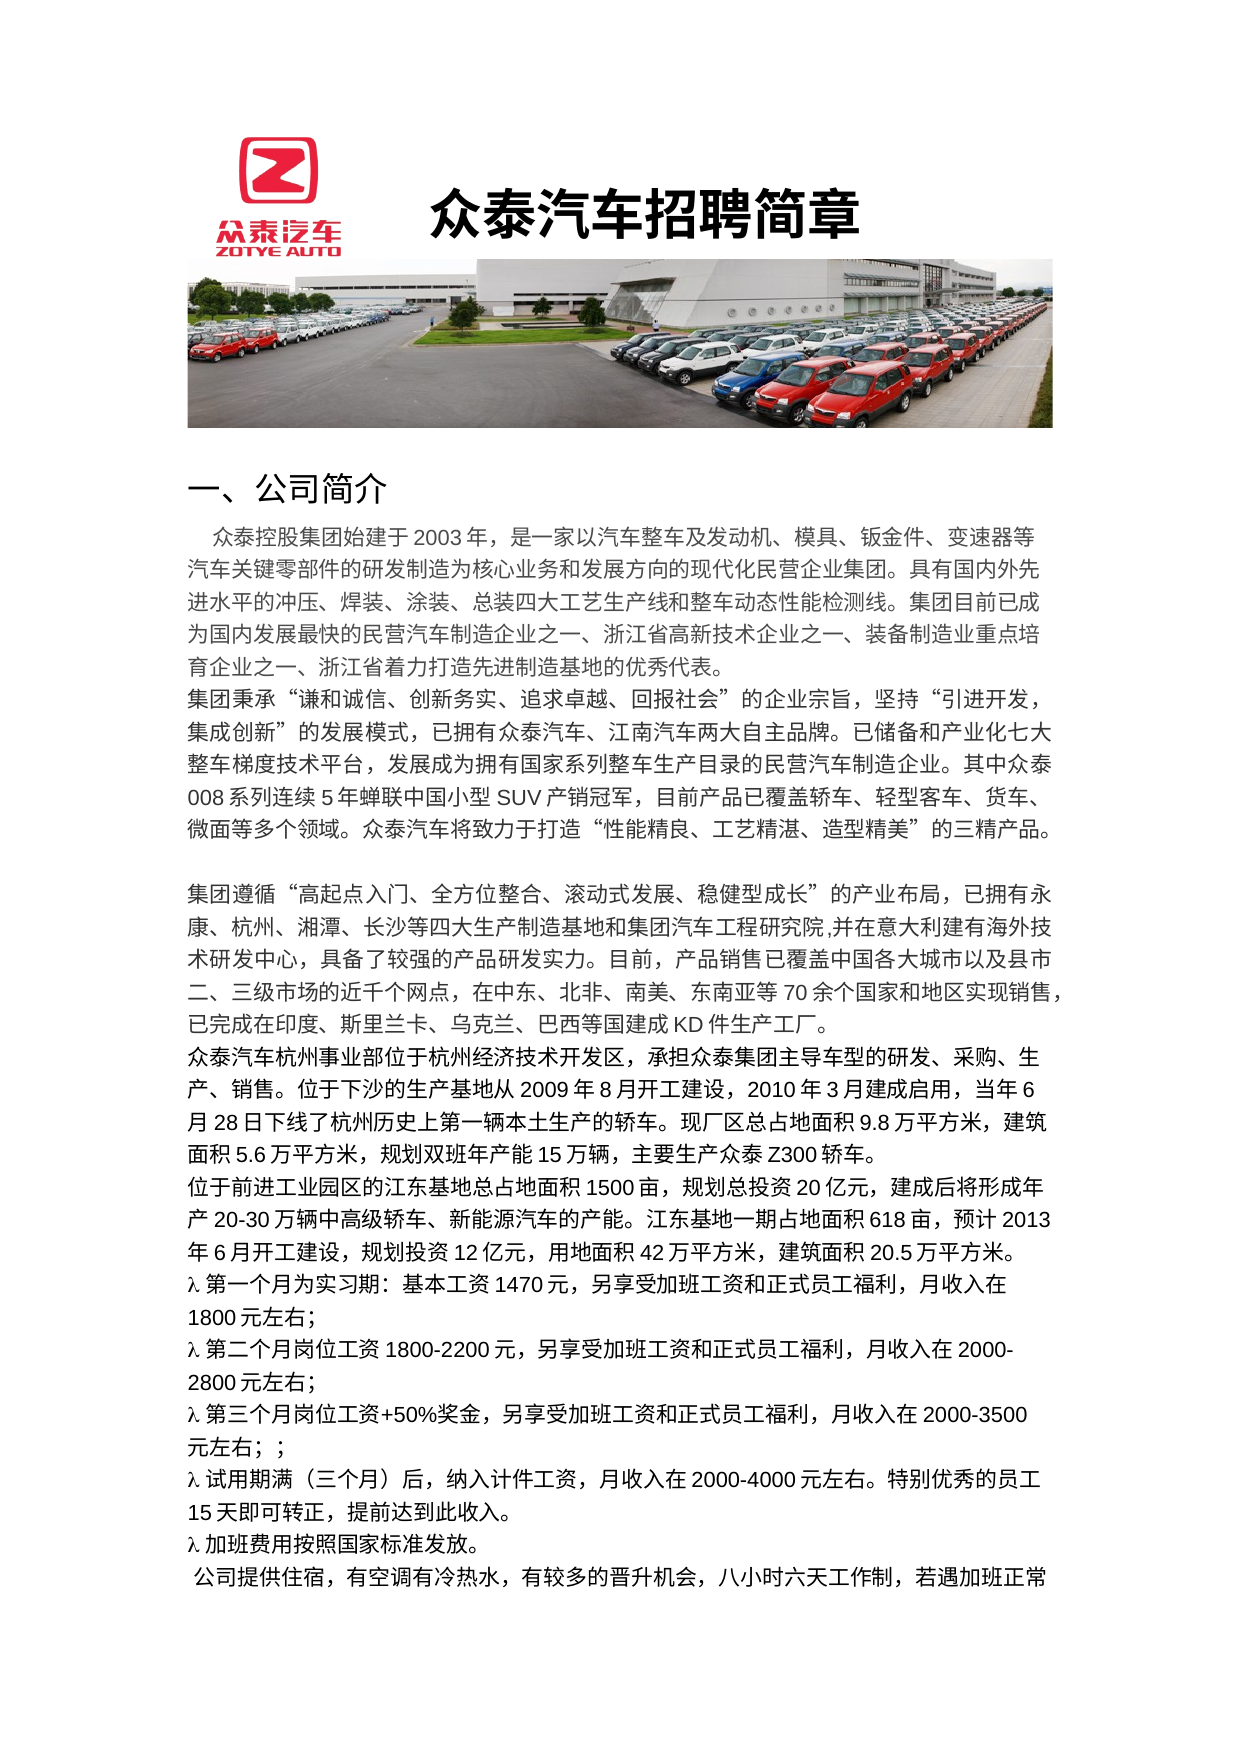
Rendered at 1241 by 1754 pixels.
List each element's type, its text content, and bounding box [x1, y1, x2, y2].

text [187, 1039, 1053, 1592]
text 众泰控股集团始建于2003年，是一家以汽车整车及发动机、模具、钣金件、变速器等汽车关键零部件的研发制造为核心业务和发展方向的现代化民营企业集团。具有国内外先进水平的冲压、焊装、涂装、总装四大工艺生产线和整车动态性能检测线。集团目前已成为国内发展最快的民营汽车制造企业之一、浙江省高新技术企业之一、装备制造业重点培育企业之一、浙江省着力打造先进制造基地的优秀代表。 [187, 519, 1053, 682]
text 众泰汽车招聘简章 [371, 162, 1053, 259]
text 一、公司简介 [187, 454, 1053, 519]
text 集团秉承“谦和诚信、创新务实、追求卓越、回报社会”的企业宗旨，坚持“引进开发，集成创新”的发展模式，已拥有众泰汽车、江南汽车两大自主品牌。已储备和产业化七大整车梯度技术平台，发展成为拥有国家系列整车生产目录的民营汽车制造企业。其中众泰008系列连续5年蝉联中国小型SUV产销冠军，目前产品已覆盖轿车、轻型客车、货车、微面等多个领域。众泰汽车将致力于打造“性能精良、工艺精湛、造型精美”的三精产品。 集团遵循“高起点入门、全方位整合、滚动式发展、稳健型成长”的产业布局，已拥有永康、杭州、湘潭、长沙等四大生产制造基地和集团汽车工程研究院,并在意大利建有海外技术研发中心，具备了较强的产品研发实力。目前，产品销售已覆盖中国各大城市以及县市二、三级市场的近千个网点，在中东、北非、南美、东南亚等70余个国家和地区实现销售，已完成在印度、斯里兰卡、乌克兰、巴西等国建成KD件生产工厂。 [187, 682, 1053, 1039]
picture [187, 259, 1053, 428]
